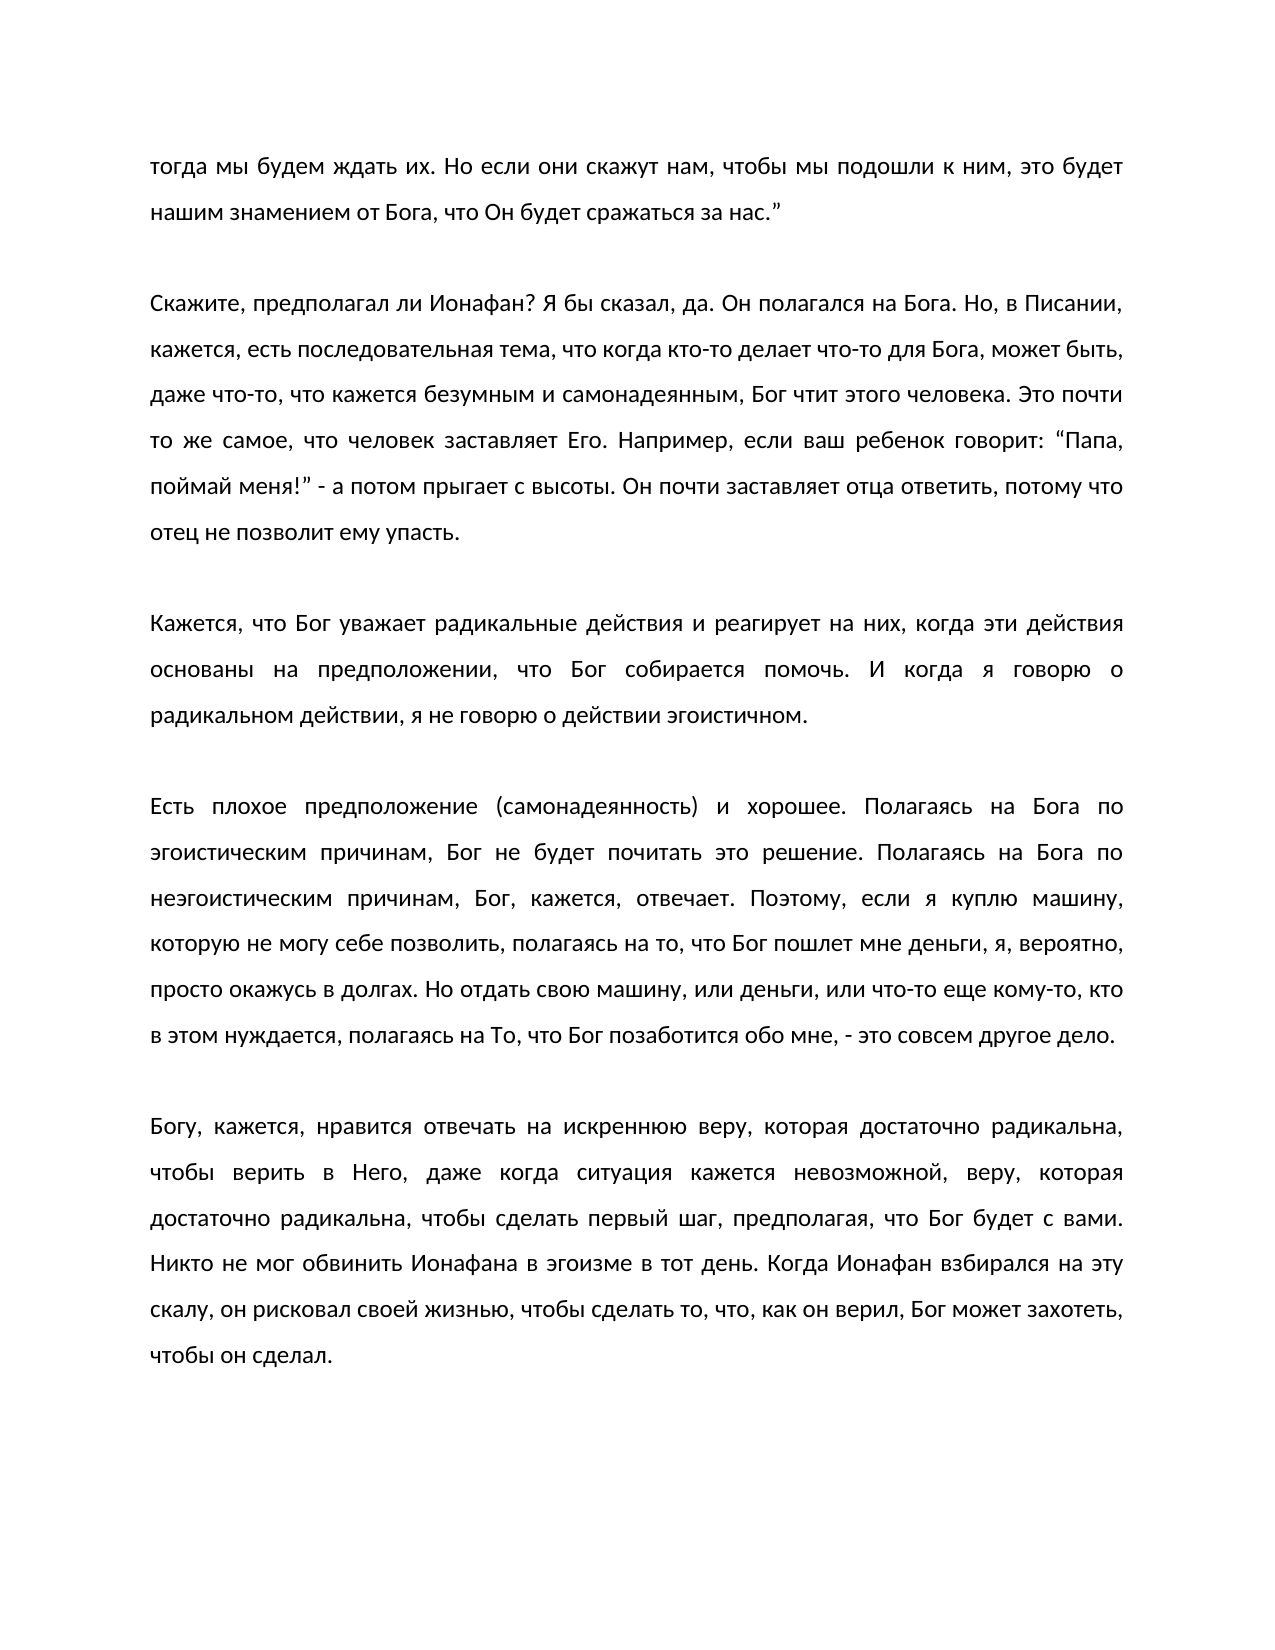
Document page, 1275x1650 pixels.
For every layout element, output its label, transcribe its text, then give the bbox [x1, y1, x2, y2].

text Скажите, предполагал ли Ионафан? Я бы сказал, да. Он полагался на Бога. Но, в Писании, кажется, есть последовательная тема, что когда кто-то делает что-то для Бога, может быть, даже что-то, что кажется безумным и самонадеянным, Бог чтит этого человека. Это почти то же самое, что человек заставляет Его. Например, если ваш ребенок говорит: “Папа, поймай меня!” - а потом прыгает с высоты. Он почти заставляет отца ответить, потому что отец не позволит ему упасть. [150, 287, 1125, 546]
text Есть плохое предположение (самонадеянность) и хорошее. Полагаясь на Бога по эгоистическим причинам, Бог не будет почитать это решение. Полагаясь на Бога по неэгоистическим причинам, Бог, кажется, отвечает. Поэтому, если я куплю машину, которую не могу себе позволить, полагаясь на то, что Бог пошлет мне деньги, я, вероятно, просто окажусь в долгах. Но отдать свою машину, или деньги, или что-то еще кому-то, кто в этом нуждается, полагаясь на То, что Бог позаботится обо мне, - это совсем другое дело. [150, 790, 1125, 1049]
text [150, 150, 1125, 226]
text Богу, кажется, нравится отвечать на искреннюю веру, которая достаточно радикальна, чтобы верить в Него, даже когда ситуация кажется невозможной, веру, которая достаточно радикальна, чтобы сделать первый шаг, предполагая, что Бог будет с вами. Никто не мог обвинить Ионафана в эгоизме в тот день. Когда Ионафан взбирался на эту скалу, он рисковал своей жизнью, чтобы сделать то, что, как он верил, Бог может захотеть, чтобы он сделал. [150, 1110, 1125, 1369]
text Кажется, что Бог уважает радикальные действия и реагирует на них, когда эти действия основаны на предположении, что Бог собирается помочь. И когда я говорю о радикальном действии, я не говорю о действии эгоистичном. [150, 607, 1125, 729]
